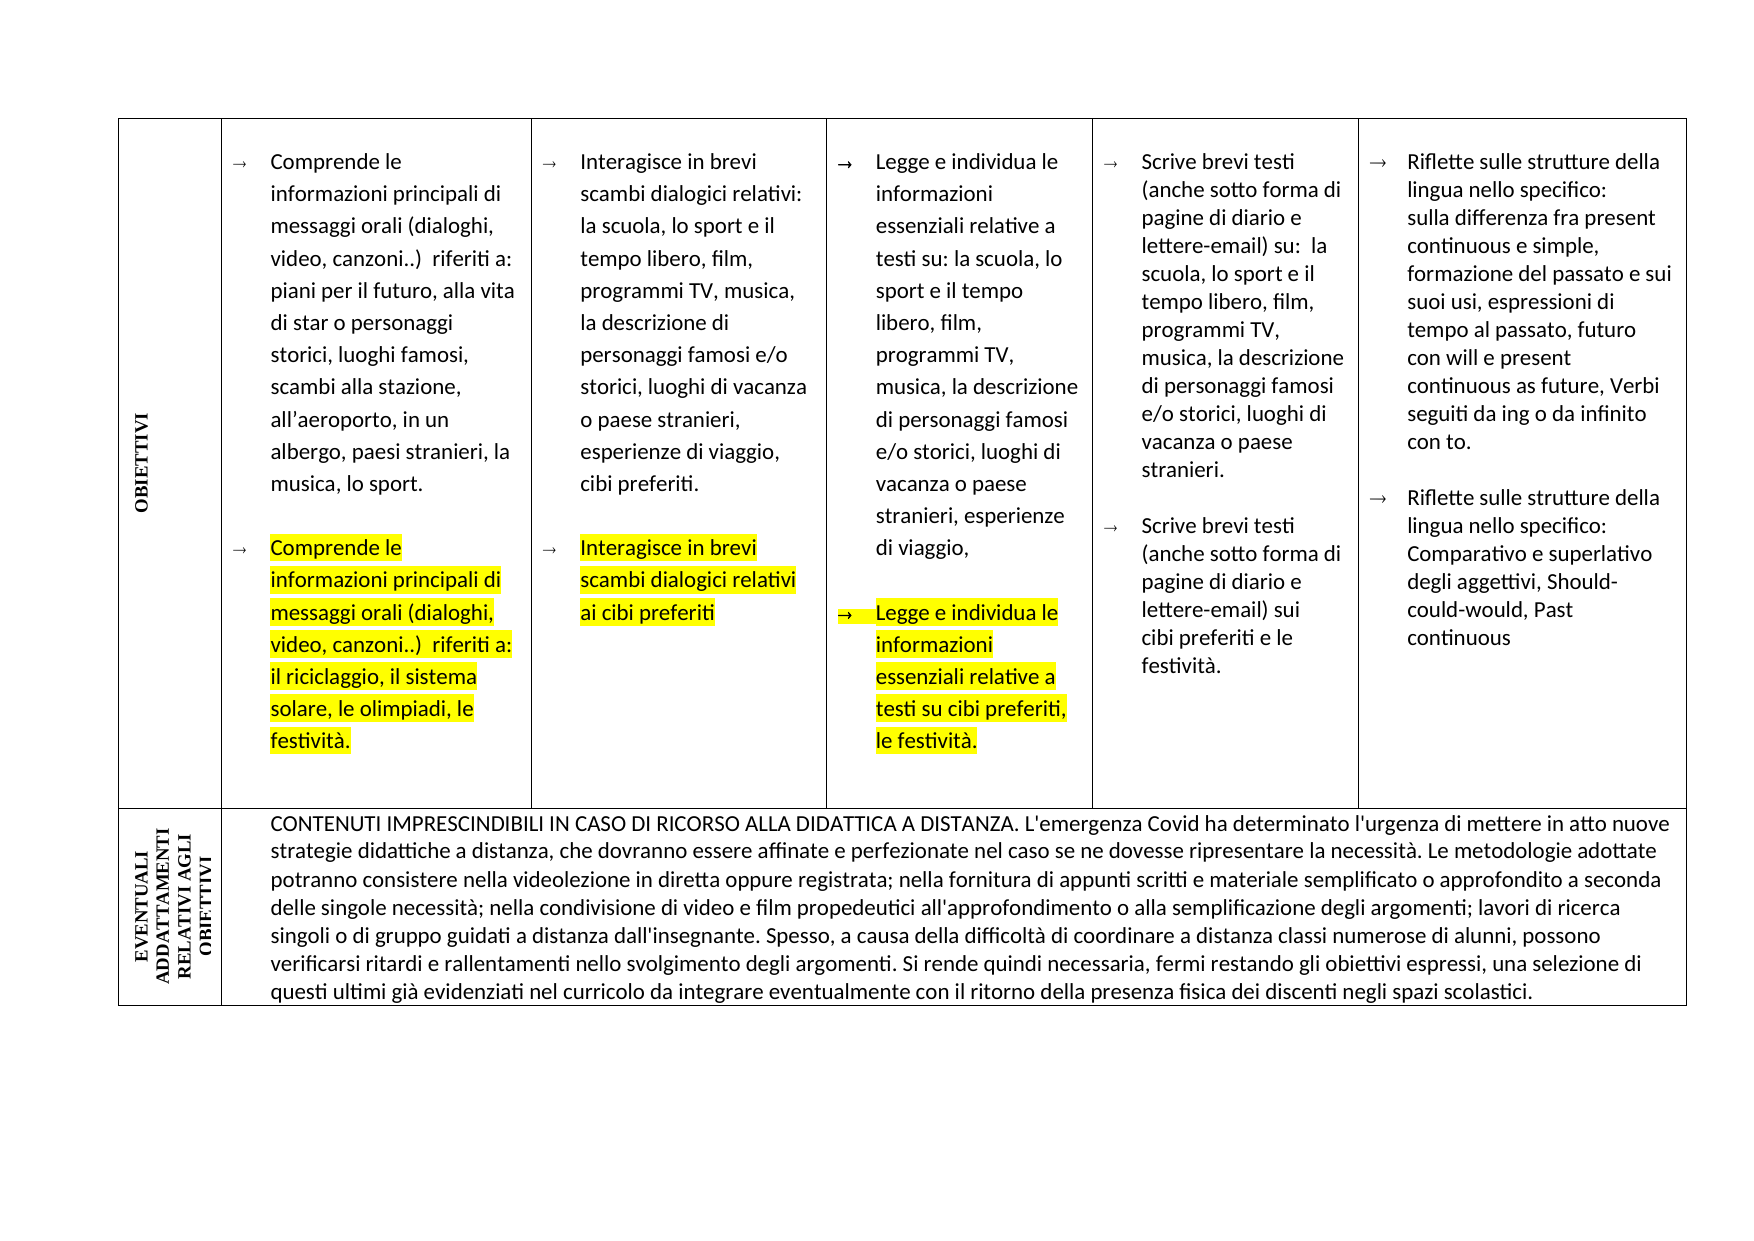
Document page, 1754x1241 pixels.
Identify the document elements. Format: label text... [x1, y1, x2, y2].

table_cell Interagisce in brevi scambi dialogici relativi: la scuola, lo sport e il tempo libero, film, programmi TV, musica, la descrizione di personaggi famosi e/o storici, luoghi di vacanza o paese stranieri, esperienze di viaggio, cibi preferiti. Interagisce in brevi scambi dialogici relativi ai cibi preferiti [532, 119, 826, 808]
table_cell EVENTUALI ADDATTAMENTI RELATIVI AGLI OBIETTIVI CURRICOLARI [119, 809, 221, 1005]
table_cell CONTENUTI IMPRESCINDIBILI IN CASO DI RICORSO ALLA DIDATTICA A DISTANZA. L'emergenza Covid ha determinato l'urgenza di mettere in atto nuove strategie didattiche a distanza, che dovranno essere affinate e perfezionate nel caso se ne dovesse ripresentare la necessità. Le metodologie adottate potranno consistere nella videolezione in diretta oppure registrata; nella fornitura di appunti scritti e materiale semplificato o approfondito a seconda delle singole necessità; nella condivisione di video e film propedeutici all'approfondimento o alla semplificazione degli argomenti; lavori di ricerca singoli o di gruppo guidati a distanza dall'insegnante. Spesso, a causa della difficoltà di coordinare a distanza classi numerose di alunni, possono verificarsi ritardi e rallentamenti nello svolgimento degli argomenti. Si rende quindi necessaria, fermi restando gli obiettivi espressi, una selezione di questi ultimi già evidenziati nel curricolo da integrare eventualmente con il ritorno della presenza fisica dei discenti negli spazi scolastici. [222, 809, 1686, 1005]
table_cell Comprende le informazioni principali di messaggi orali (dialoghi, video, canzoni..) riferiti a: piani per il futuro, alla vita di star o personaggi storici, luoghi famosi, scambi alla stazione, all’aeroporto, in un albergo, paesi stranieri, la musica, lo sport. Comprende le informazioni principali di messaggi orali (dialoghi, video, canzoni..) riferiti a: il riciclaggio, il sistema solare, le olimpiadi, le festività. [222, 119, 531, 808]
table_cell Legge e individua le informazioni essenziali relative a testi su: la scuola, lo sport e il tempo libero, film, programmi TV, musica, la descrizione di personaggi famosi e/o storici, luoghi di vacanza o paese stranieri, esperienze di viaggio, Legge e individua le informazioni essenziali relative a testi su cibi preferiti, le festività. [827, 119, 1092, 808]
table_cell Riflette sulle strutture della lingua nello specifico: sulla differenza fra present continuous e simple, formazione del passato e sui suoi usi, espressioni di tempo al passato, futuro con will e present continuous as future, Verbi seguiti da ing o da infinito con to. Riflette sulle strutture della lingua nello specifico: Comparativo e superlativo degli aggettivi, Should- could-would, Past continuous [1359, 119, 1686, 808]
table_cell OBIETTIVI [119, 119, 221, 808]
table_cell Scrive brevi testi (anche sotto forma di pagine di diario e lettere-email) su: la scuola, lo sport e il tempo libero, film, programmi TV, musica, la descrizione di personaggi famosi e/o storici, luoghi di vacanza o paese stranieri. Scrive brevi testi (anche sotto forma di pagine di diario e lettere-email) sui cibi preferiti e le festività. [1093, 119, 1358, 808]
